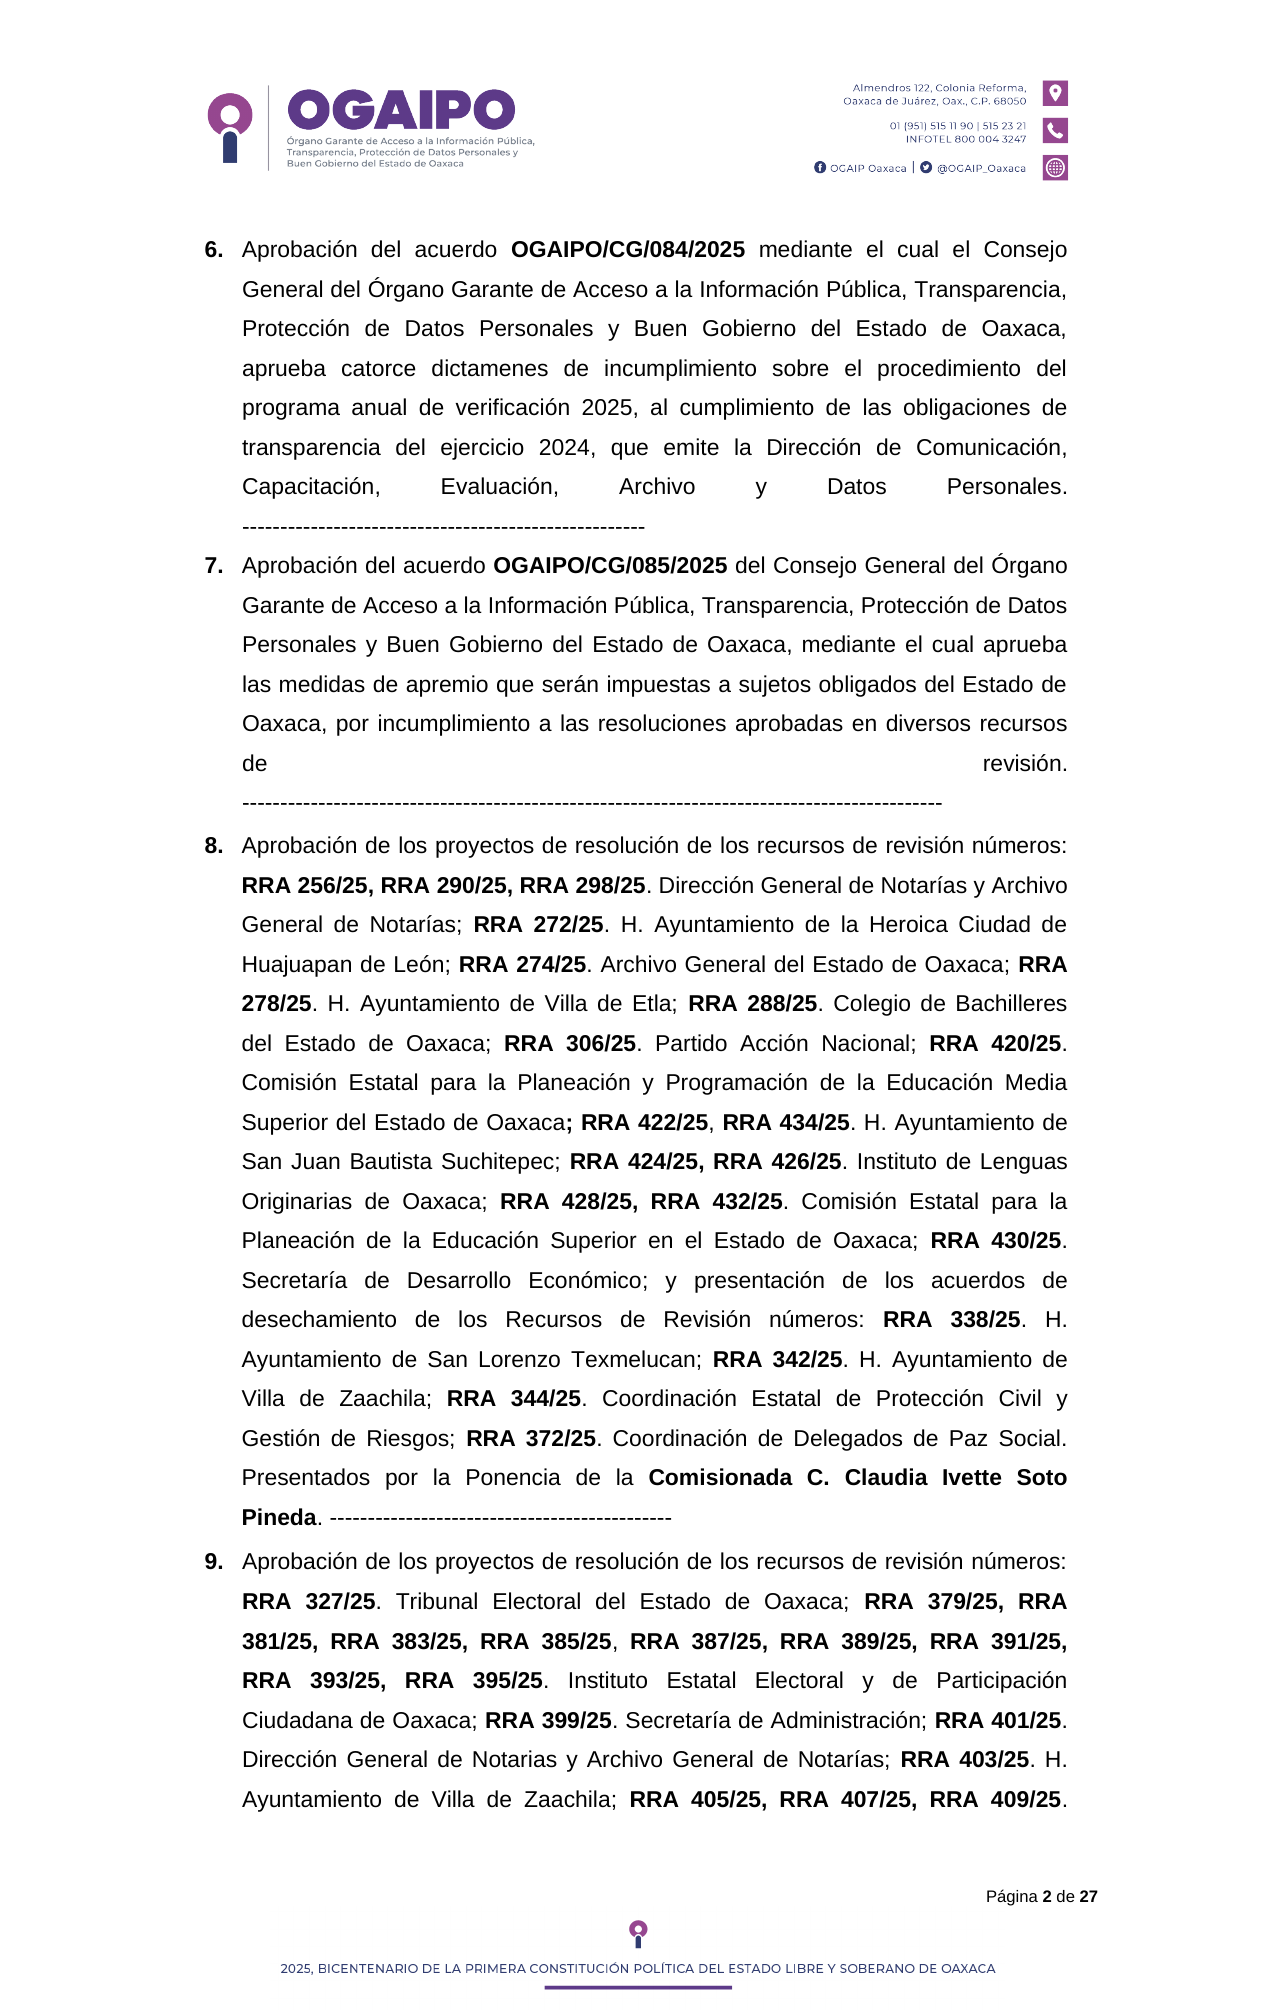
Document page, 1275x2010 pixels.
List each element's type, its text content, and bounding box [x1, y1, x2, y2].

list Aprobación del acuerdo OGAIPO/CG/084/2025 mediante el cual el Consejo General del Órgano Garante de Acceso a la Información Pública, Transparencia, Protección de Datos Personales y Buen Gobierno del Estado de Oaxaca, aprueba catorce dictamenes de incumplimiento sobre el procedimiento del programa anual de verificación 2025, al cumplimiento de las obligaciones de transparencia del ejercicio 2024, que emite la Dirección de Comunicación, Capacitación, Evaluación, Archivo y Datos Personales. ----------------------------------------------------- [204, 236, 1068, 539]
list Aprobación de los proyectos de resolución de los recursos de revisión números: RRA 256/25, RRA 290/25, RRA 298/25. Dirección General de Notarías y Archivo General de Notarías; RRA 272/25. H. Ayuntamiento de la Heroica Ciudad de Huajuapan de León; RRA 274/25. Archivo General del Estado de Oaxaca; RRA 278/25. H. Ayuntamiento de Villa de Etla; RRA 288/25. Colegio de Bachilleres del Estado de Oaxaca; RRA 306/25. Partido Acción Nacional; RRA 420/25. Comisión Estatal para la Planeación y Programación de la Educación Media Superior del Estado de Oaxaca; RRA 422/25, RRA 434/25. H. Ayuntamiento de San Juan Bautista Suchitepec; RRA 424/25, RRA 426/25. Instituto de Lenguas Originarias de Oaxaca; RRA 428/25, RRA 432/25. Comisión Estatal para la Planeación de la Educación Superior en el Estado de Oaxaca; RRA 430/25. Secretaría de Desarrollo Económico; y presentación de los acuerdos de desechamiento de los Recursos de Revisión números: RRA 338/25. H. Ayuntamiento de San Lorenzo Texmelucan; RRA 342/25. H. Ayuntamiento de Villa de Zaachila; RRA 344/25. Coordinación Estatal de Protección Civil y Gestión de Riesgos; RRA 372/25. Coordinación de Delegados de Paz Social. Presentados por la Ponencia de la Comisionada C. Claudia Ivette Soto Pineda. --------------------------------------------- [204, 832, 1068, 1530]
picture [270, 1906, 1005, 2010]
picture [131, 44, 1144, 213]
list Aprobación del acuerdo OGAIPO/CG/085/2025 del Consejo General del Órgano Garante de Acceso a la Información Pública, Transparencia, Protección de Datos Personales y Buen Gobierno del Estado de Oaxaca, mediante el cual aprueba las medidas de apremio que serán impuestas a sujetos obligados del Estado de Oaxaca, por incumplimiento a las resoluciones aprobadas en diversos recursos de revisión. -------------------------------------------------------------------------------------------- [204, 552, 1068, 815]
